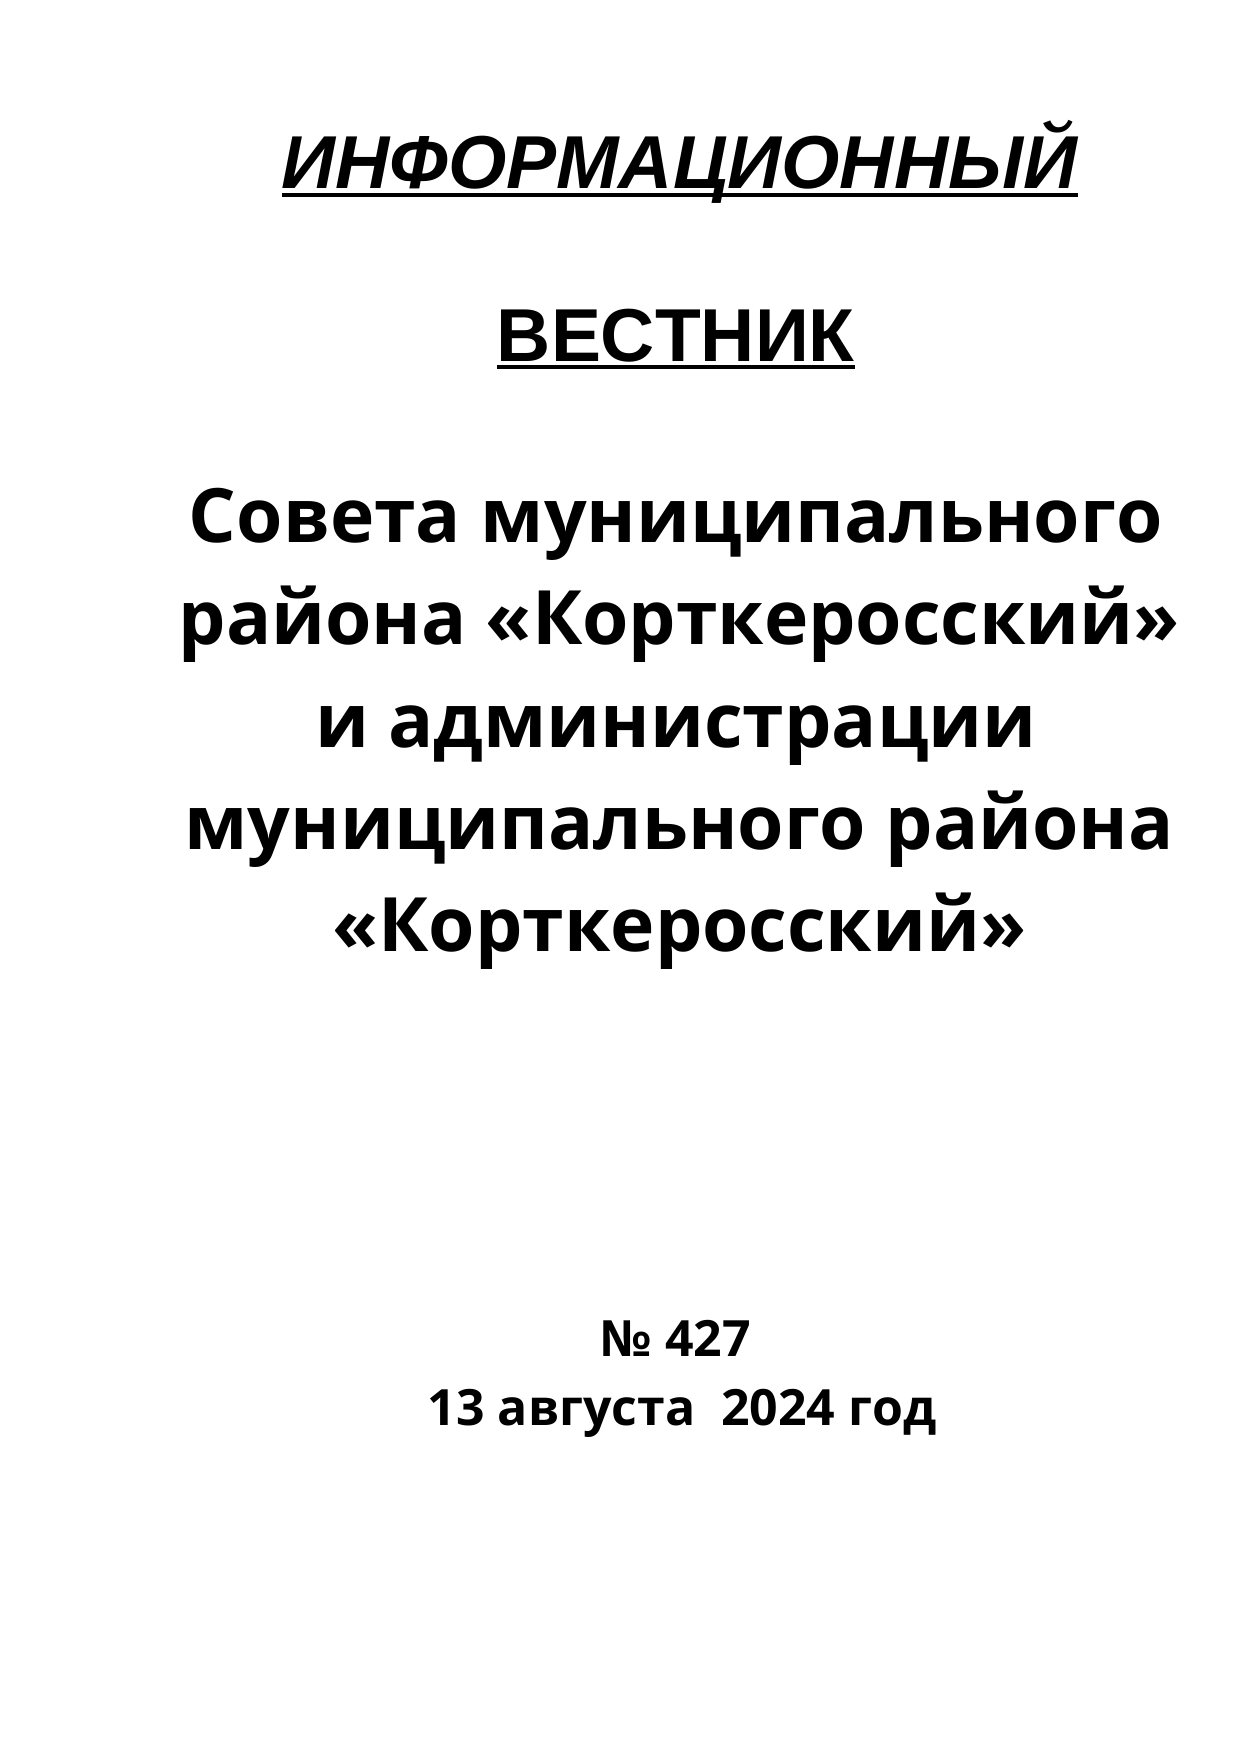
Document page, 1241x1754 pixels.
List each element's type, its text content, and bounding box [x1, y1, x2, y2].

text ВЕСТНИК [170, 291, 1181, 377]
text и администрации муниципального района «Корткеросский» [170, 667, 1181, 973]
text № 427 [170, 1303, 1181, 1371]
text ИНФОРМАЦИОННЫЙ [170, 118, 1181, 204]
text 13 августа 2024 год [170, 1371, 1181, 1439]
text Совета муниципального района «Корткеросский» [170, 462, 1181, 667]
